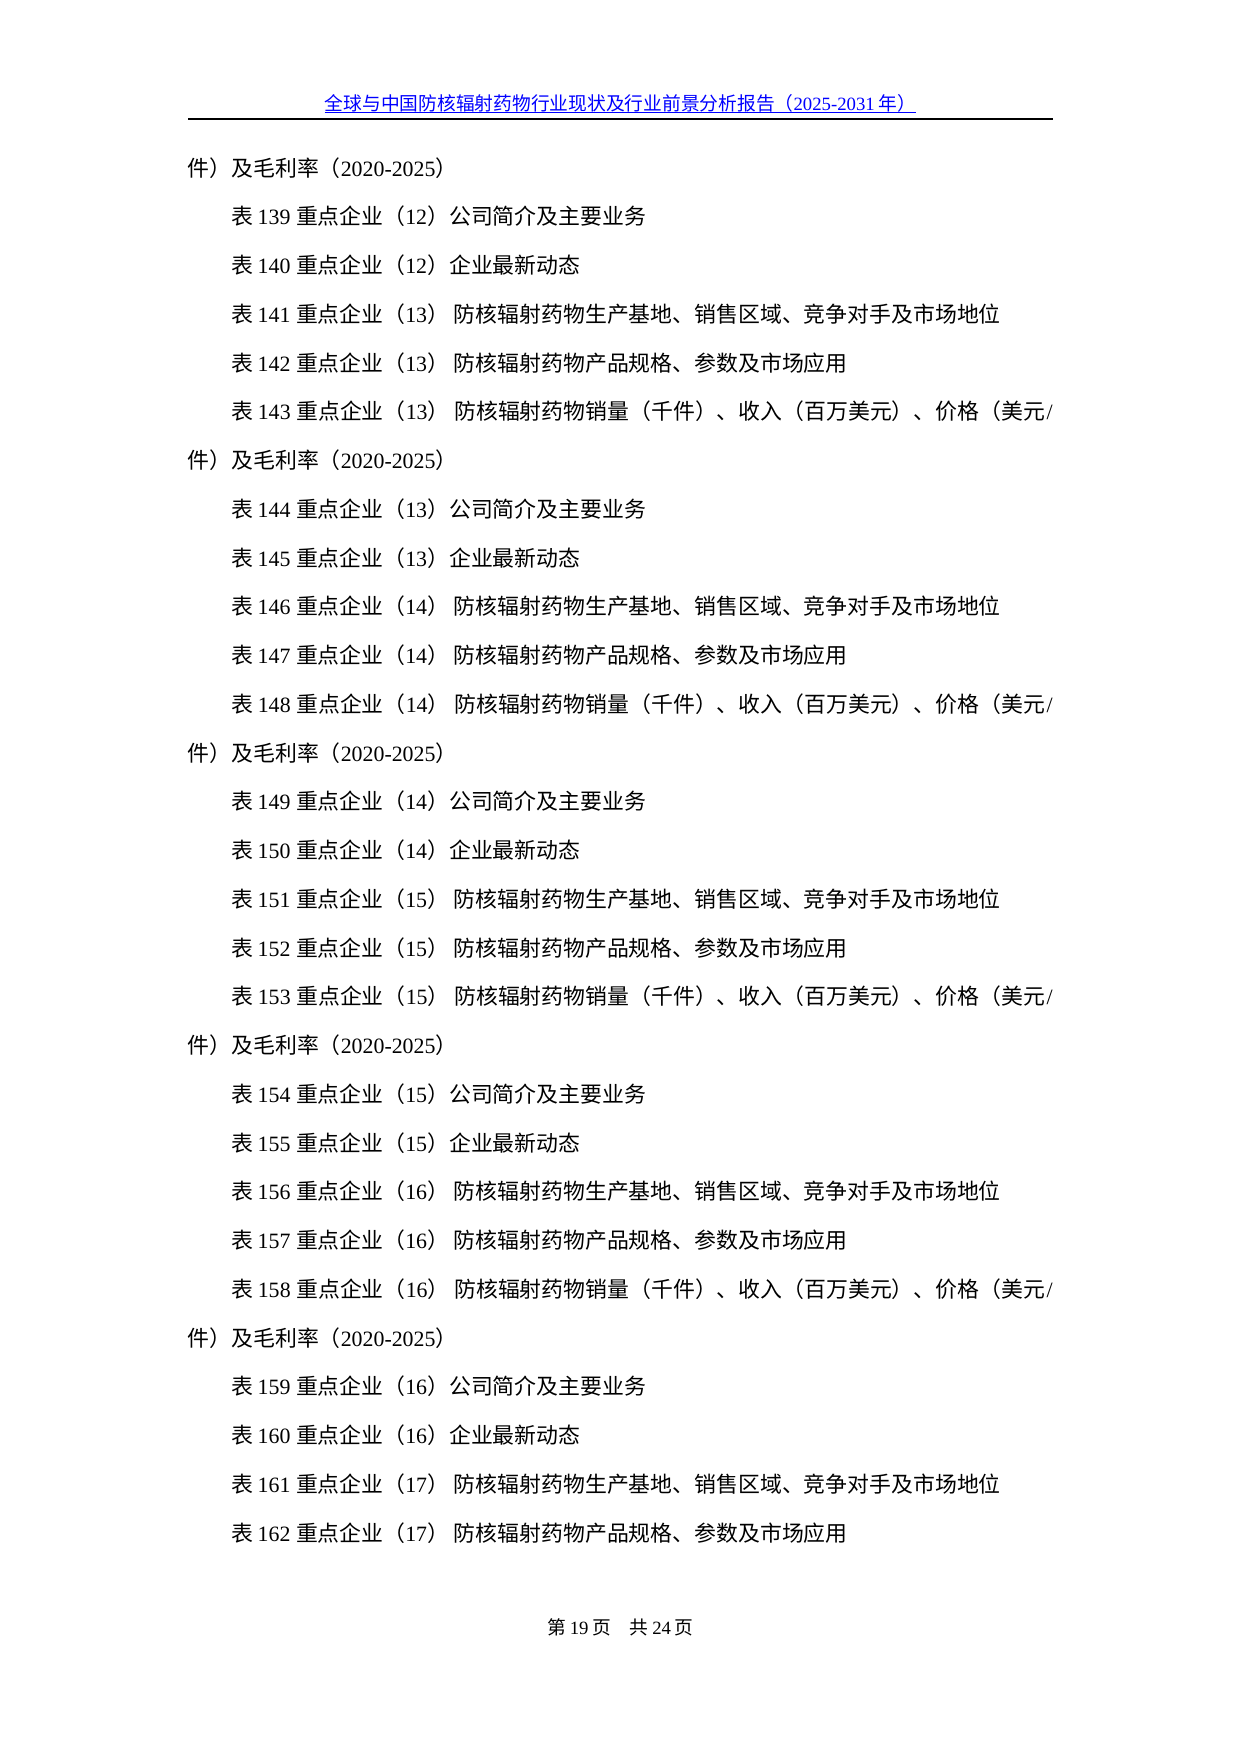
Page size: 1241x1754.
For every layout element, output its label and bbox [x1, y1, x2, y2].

text [187, 150, 1053, 1548]
